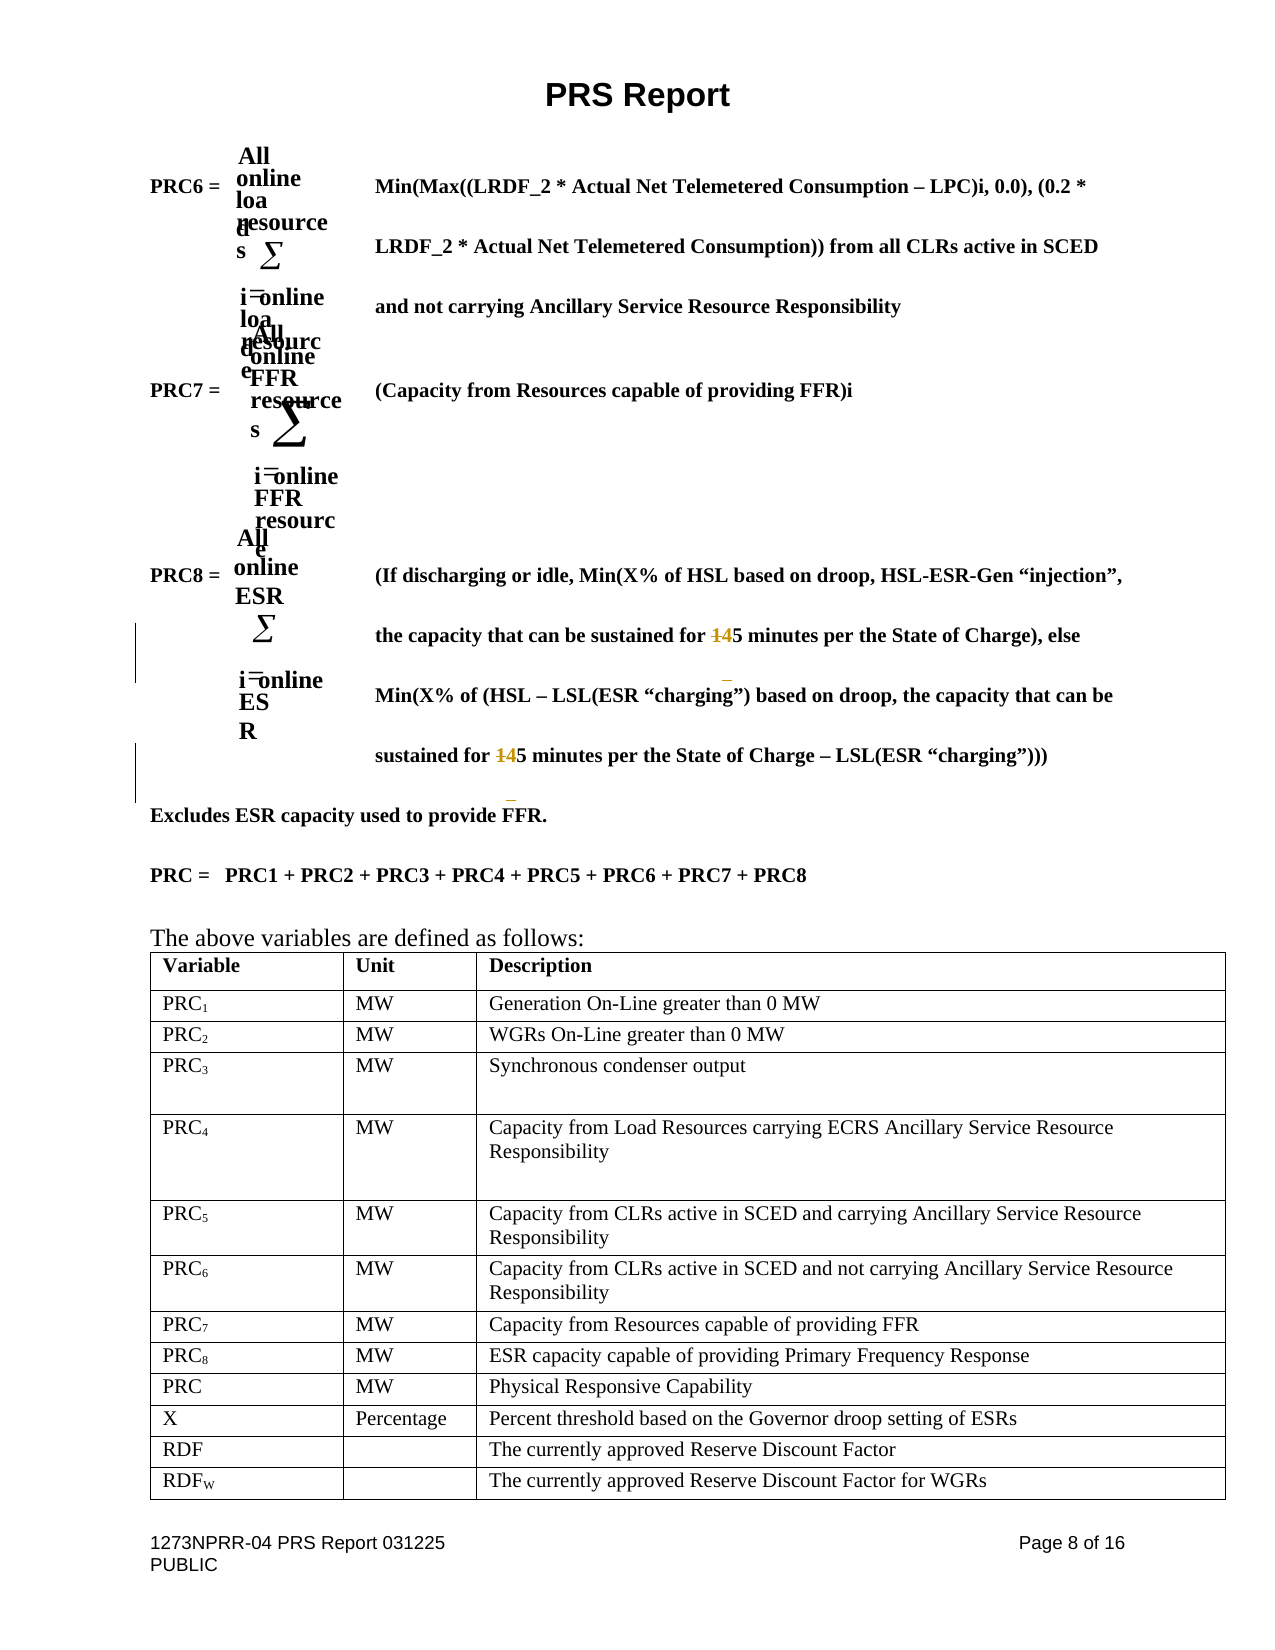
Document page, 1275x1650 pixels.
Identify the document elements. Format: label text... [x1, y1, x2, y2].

table_cell MW [344, 1022, 476, 1052]
table_cell RDF [151, 1437, 343, 1467]
table_cell PRC [151, 1374, 343, 1404]
table_cell Capacity from Resources capable of providing FFR [477, 1312, 1225, 1342]
table_cell [344, 1468, 476, 1499]
text PRC7 = (Capacity from Resources capable of providing FFR)i [150, 378, 1125, 438]
table_cell MW [344, 1053, 476, 1114]
table_cell PRC5 [151, 1201, 343, 1255]
table_cell [344, 1437, 476, 1467]
table_cell Percent threshold based on the Governor droop setting of ESRs [477, 1406, 1225, 1436]
table_cell MW [344, 1115, 476, 1200]
table_cell MW [344, 1256, 476, 1311]
table_cell The currently approved Reserve Discount Factor [477, 1437, 1225, 1467]
table_cell PRC3 [151, 1053, 343, 1114]
table_cell PRC4 [151, 1115, 343, 1200]
table_header Unit [344, 953, 476, 989]
table_cell Physical Responsive Capability [477, 1374, 1225, 1404]
table_cell MW [344, 991, 476, 1021]
table_cell ESR capacity capable of providing Primary Frequency Response [477, 1343, 1225, 1373]
table_cell Capacity from CLRs active in SCED and carrying Ancillary Service Resource Responsibility [477, 1201, 1225, 1255]
table_cell MW [344, 1343, 476, 1373]
text PRC6 = Min(Max((LRDF_2 * Actual Net Telemetered Consumption – LPC)i, 0.0), (0.2 * LRDF_2 * Actual Net Telemetered Consumption)) from all CLRs active in SCED and not carrying Ancillary Service Resource Responsibility [150, 174, 1125, 354]
table_cell MW [344, 1201, 476, 1255]
table_cell MW [344, 1312, 476, 1342]
table_header Variable [151, 953, 343, 989]
table_cell Capacity from CLRs active in SCED and not carrying Ancillary Service Resource Responsibility [477, 1256, 1225, 1311]
table_cell WGRs On-Line greater than 0 MW [477, 1022, 1225, 1052]
table_cell Percentage [344, 1406, 476, 1436]
table_cell X [151, 1406, 343, 1436]
table_cell PRC6 [151, 1256, 343, 1311]
table_cell MW [344, 1374, 476, 1404]
table_cell PRC7 [151, 1312, 343, 1342]
text The above variables are defined as follows: [150, 923, 1125, 952]
table_cell The currently approved Reserve Discount Factor for WGRs [477, 1468, 1225, 1499]
text PRC = PRC1 + PRC2 + PRC3 + PRC4 + PRC5 + PRC6 + PRC7 + PRC8 [150, 863, 1125, 923]
table_cell RDFW [151, 1468, 343, 1499]
table_cell PRC1 [151, 991, 343, 1021]
table_cell Generation On-Line greater than 0 MW [477, 991, 1225, 1021]
table_cell Synchronous condenser output [477, 1053, 1225, 1114]
table_cell Capacity from Load Resources carrying ECRS Ancillary Service Resource Responsibility [477, 1115, 1225, 1200]
text PRC8 = (If discharging or idle, Min(X% of HSL based on droop, HSL-ESR-Gen “injection”, the capacity that can be sustained for 5 minutes per the State of Charge), else Min(X% of (HSL – LSL(ESR “charging”) based on droop, the capacity that can be sustained for 5 minutes per the State of Charge – LSL(ESR “charging”))) [150, 563, 1125, 803]
table_header Description [477, 953, 1225, 989]
table_cell PRC8 [151, 1343, 343, 1373]
table_cell PRC2 [151, 1022, 343, 1052]
text Excludes ESR capacity used to provide FFR. [150, 803, 1125, 863]
